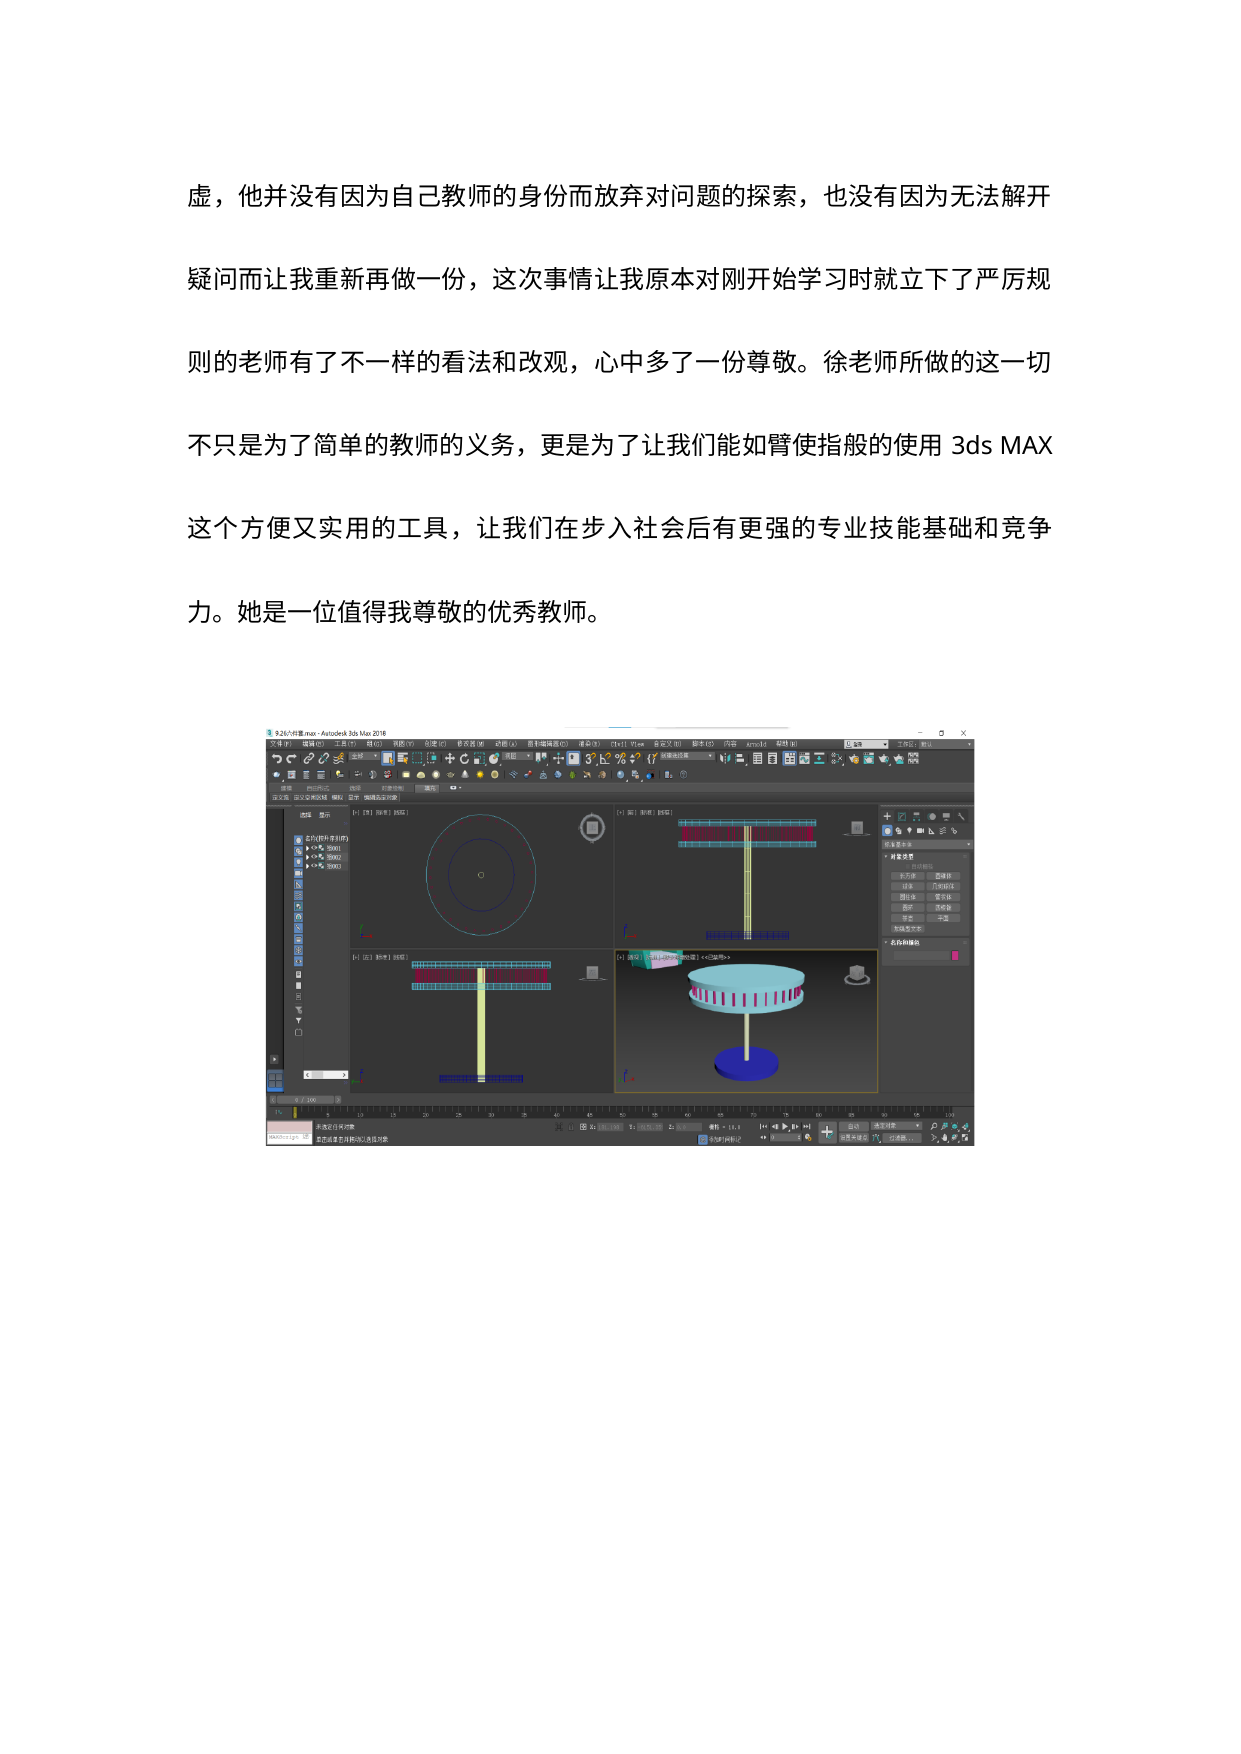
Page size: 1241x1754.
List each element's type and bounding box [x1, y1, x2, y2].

list [187, 162, 1053, 643]
picture [265, 727, 975, 1146]
